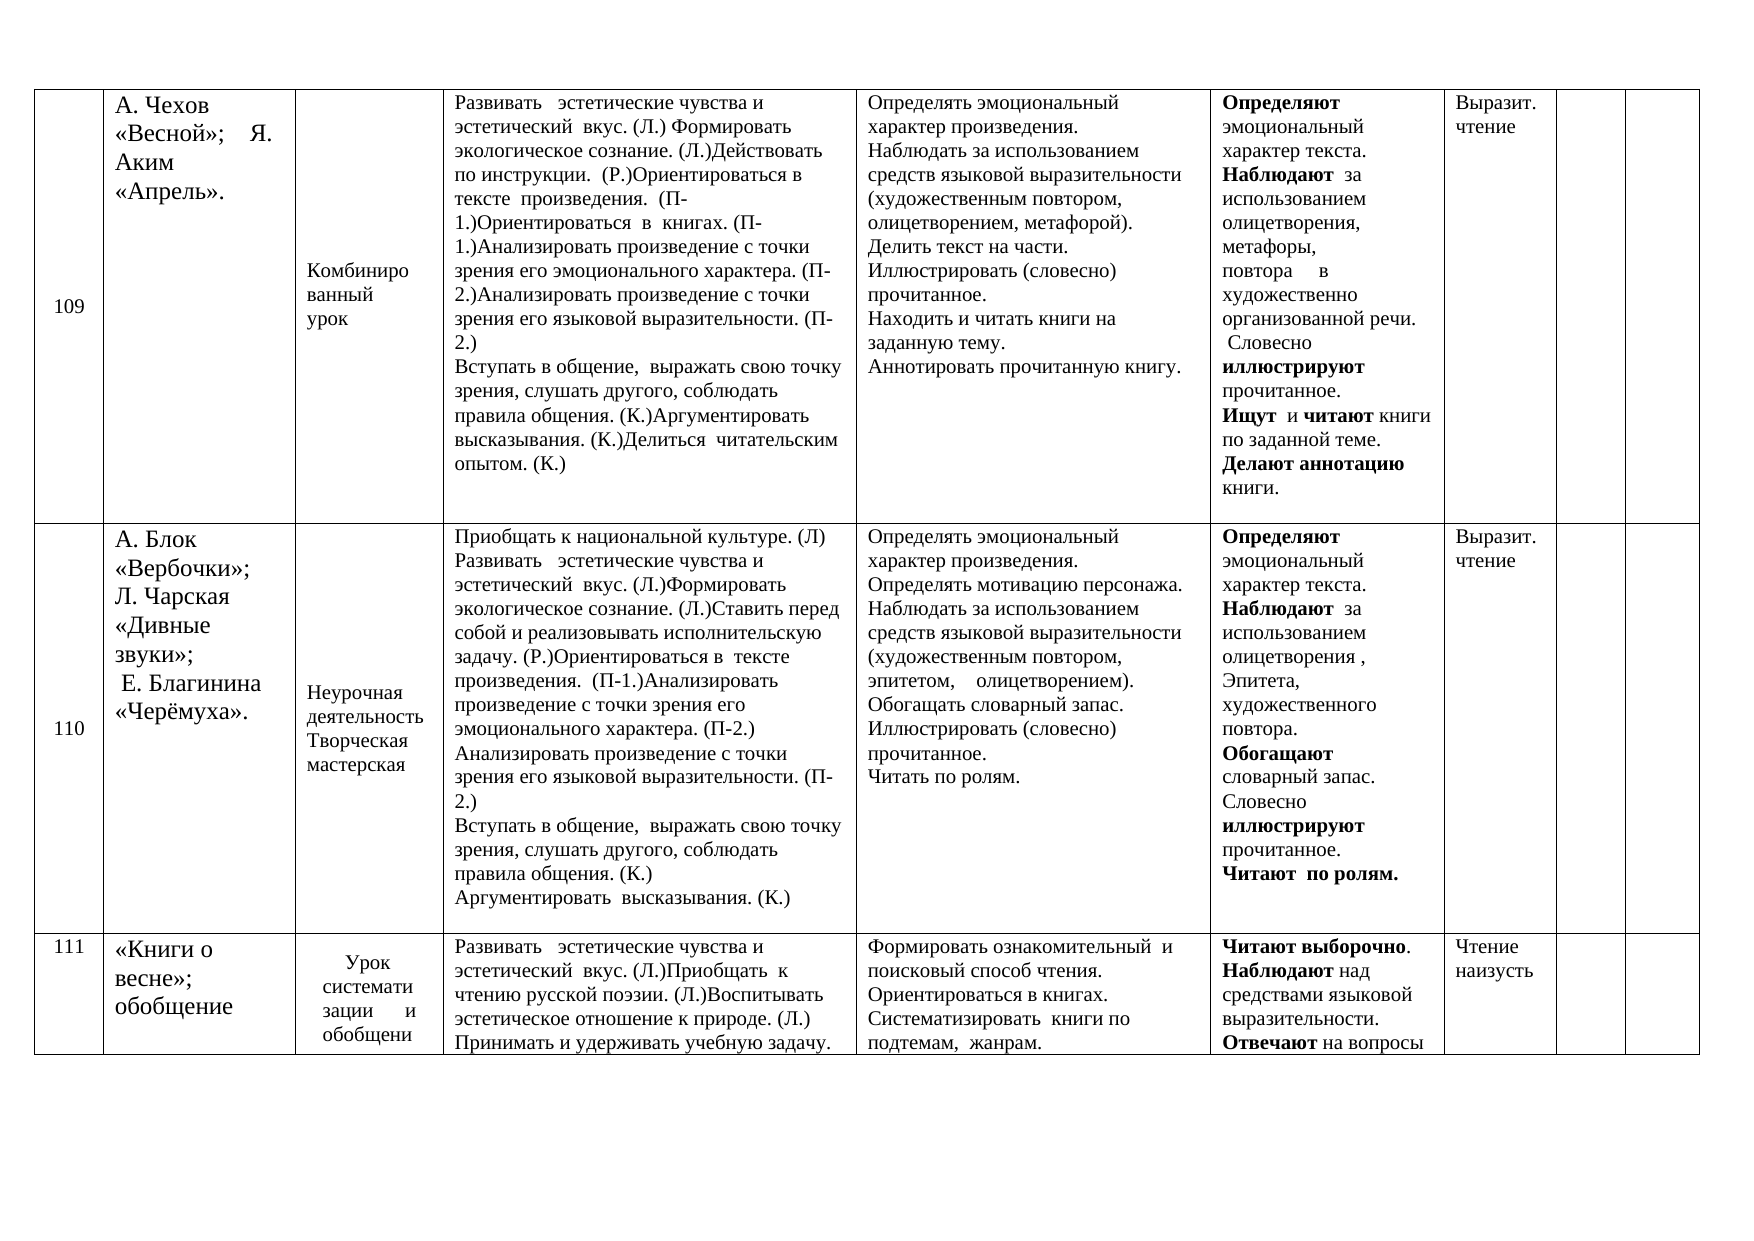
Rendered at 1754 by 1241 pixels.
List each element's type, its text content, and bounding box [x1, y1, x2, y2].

table_cell Развивать эстетические чувства и эстетический вкус. (Л.) Формировать экологическое сознание. (Л.)Действовать по инструкции. (Р.)Ориентироваться в тексте произведения. (П-1.)Ориентироваться в книгах. (П-1.)Анализировать произведение с точки зрения его эмоционального характера. (П-2.)Анализировать произведение с точки зрения его языковой выразительности. (П-2.) Вступать в общение, выражать свою точку зрения, слушать другого, соблюдать правила общения. (К.)Аргументировать высказывания. (К.)Делиться читательским опытом. (К.) [444, 90, 856, 523]
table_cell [857, 934, 1210, 1054]
table_cell [1557, 90, 1625, 523]
table_cell 109 [35, 90, 103, 523]
table_cell Выразит.чтение [1445, 524, 1556, 933]
table_cell 111 [35, 934, 103, 1054]
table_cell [296, 934, 443, 1054]
table_cell Комбинированный урок [296, 90, 443, 523]
table_cell Определять эмоциональный характер произведения. Определять мотивацию персонажа. Наблюдать за использованием средств языковой выразительности (художественным повтором, эпитетом, олицетворением). Обогащать словарный запас. Иллюстрировать (словесно) прочитанное. Читать по ролям. [857, 524, 1210, 933]
table_cell Определяют эмоциональный характер текста. Наблюдают за использованием олицетворения, метафоры, повтора в художественно организованной речи. Словесно иллюстрируют прочитанное. Ищут и читают книги по заданной теме. Делают аннотацию книги. [1211, 90, 1444, 523]
table_cell Определяют эмоциональный характер текста. Наблюдают за использованием олицетворения , Эпитета, художественного повтора. Обогащают словарный запас. Словесно иллюстрируют прочитанное. Читают по ролям. [1211, 524, 1444, 933]
table_cell Выразит.чтение [1445, 90, 1556, 523]
table_cell [1626, 524, 1699, 933]
table_cell Чтение наизусть [1445, 934, 1556, 1054]
table_cell Определять эмоциональный характер произведения. Наблюдать за использованием средств языковой выразительности (художественным повтором, олицетворением, метафорой). Делить текст на части. Иллюстрировать (словесно) прочитанное. Находить и читать книги на заданную тему. Аннотировать прочитанную книгу. [857, 90, 1210, 523]
table_cell [1557, 524, 1625, 933]
table_cell [1626, 90, 1699, 523]
table_cell Неурочная деятельность Творческая мастерская [296, 524, 443, 933]
table_cell 110 [35, 524, 103, 933]
table_cell [1557, 934, 1625, 1054]
table_cell А. Блок «Вербочки»; Л. Чарская «Дивные звуки»; Е. Благинина «Черёмуха». [104, 524, 295, 933]
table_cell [104, 934, 295, 1054]
table_cell Приобщать к национальной культуре. (Л) Развивать эстетические чувства и эстетический вкус. (Л.)Формировать экологическое сознание. (Л.)Ставить перед собой и реализовывать исполнительскую задачу. (Р.)Ориентироваться в тексте произведения. (П-1.)Анализировать произведение с точки зрения его эмоционального характера. (П-2.) Анализировать произведение с точки зрения его языковой выразительности. (П-2.) Вступать в общение, выражать свою точку зрения, слушать другого, соблюдать правила общения. (К.) Аргументировать высказывания. (К.) [444, 524, 856, 933]
table_cell [1626, 934, 1699, 1054]
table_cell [1211, 934, 1444, 1054]
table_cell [444, 934, 856, 1054]
table_cell А. Чехов «Весной»; Я. Аким «Апрель». [104, 90, 295, 523]
